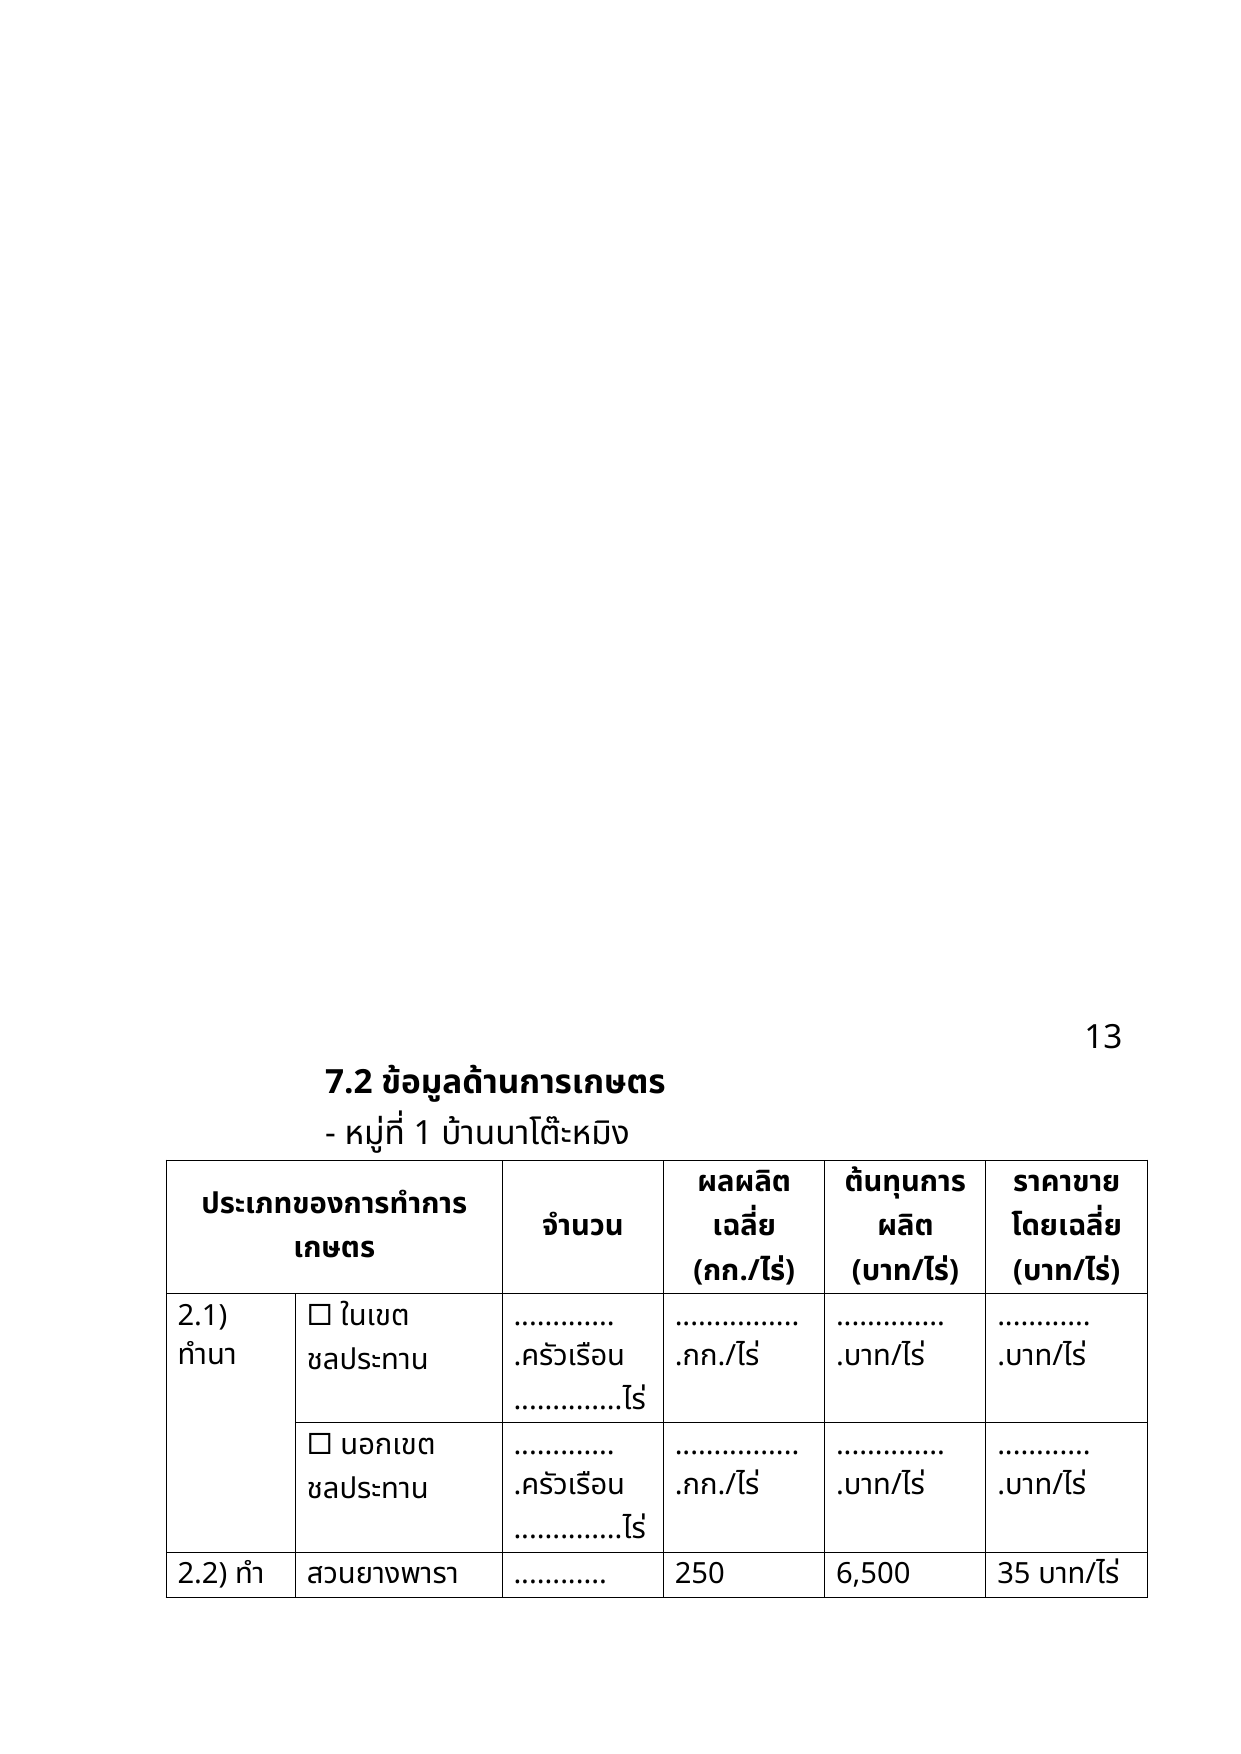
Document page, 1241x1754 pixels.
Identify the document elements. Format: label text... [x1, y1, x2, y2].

table_cell นอกเขตชลประทาน [296, 1423, 502, 1552]
table_cell .............บาท/ไร่ [986, 1294, 1147, 1422]
text 13 [177, 1013, 1122, 1058]
table_cell 250 กก./ไร่ [664, 1553, 824, 1597]
table_header ต้นทุนการผลิต (บาท/ไร่) [825, 1161, 985, 1293]
text - หมู่ที่ 1 บ้านนาโต๊ะหมิง [177, 1109, 1122, 1159]
table_cell 2.2) ทำสวน [167, 1553, 295, 1597]
table_header ประเภทของการทำการเกษตร [167, 1161, 502, 1293]
table_cell 35 บาท/ไร่ [986, 1553, 1147, 1597]
table_cell .............บาท/ไร่ [986, 1423, 1147, 1552]
table_header ผลผลิตเฉลี่ย (กก./ไร่) [664, 1161, 824, 1293]
table_cell 6,500 บาท/ไร่ [825, 1553, 985, 1597]
table_header จำนวน [503, 1161, 663, 1293]
table_cell ..............ครัวเรือน ..............ไร่ [503, 1294, 663, 1422]
table_cell ..............ครัวเรือน ..............ไร่ [503, 1423, 663, 1552]
table_cell .................กก./ไร่ [664, 1294, 824, 1422]
table_cell ...............บาท/ไร่ [825, 1423, 985, 1552]
table_cell 2.1) ทำนา [167, 1294, 295, 1552]
table_cell ...............บาท/ไร่ [825, 1294, 985, 1422]
table_cell ในเขตชลประทาน [296, 1294, 502, 1422]
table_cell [503, 1553, 663, 1597]
table_header ราคาขายโดยเฉลี่ย (บาท/ไร่) [986, 1161, 1147, 1293]
text 7.2 ข้อมูลด้านการเกษตร [177, 1058, 1122, 1109]
table_cell สวนยางพารา [296, 1553, 502, 1597]
table_cell .................กก./ไร่ [664, 1423, 824, 1552]
